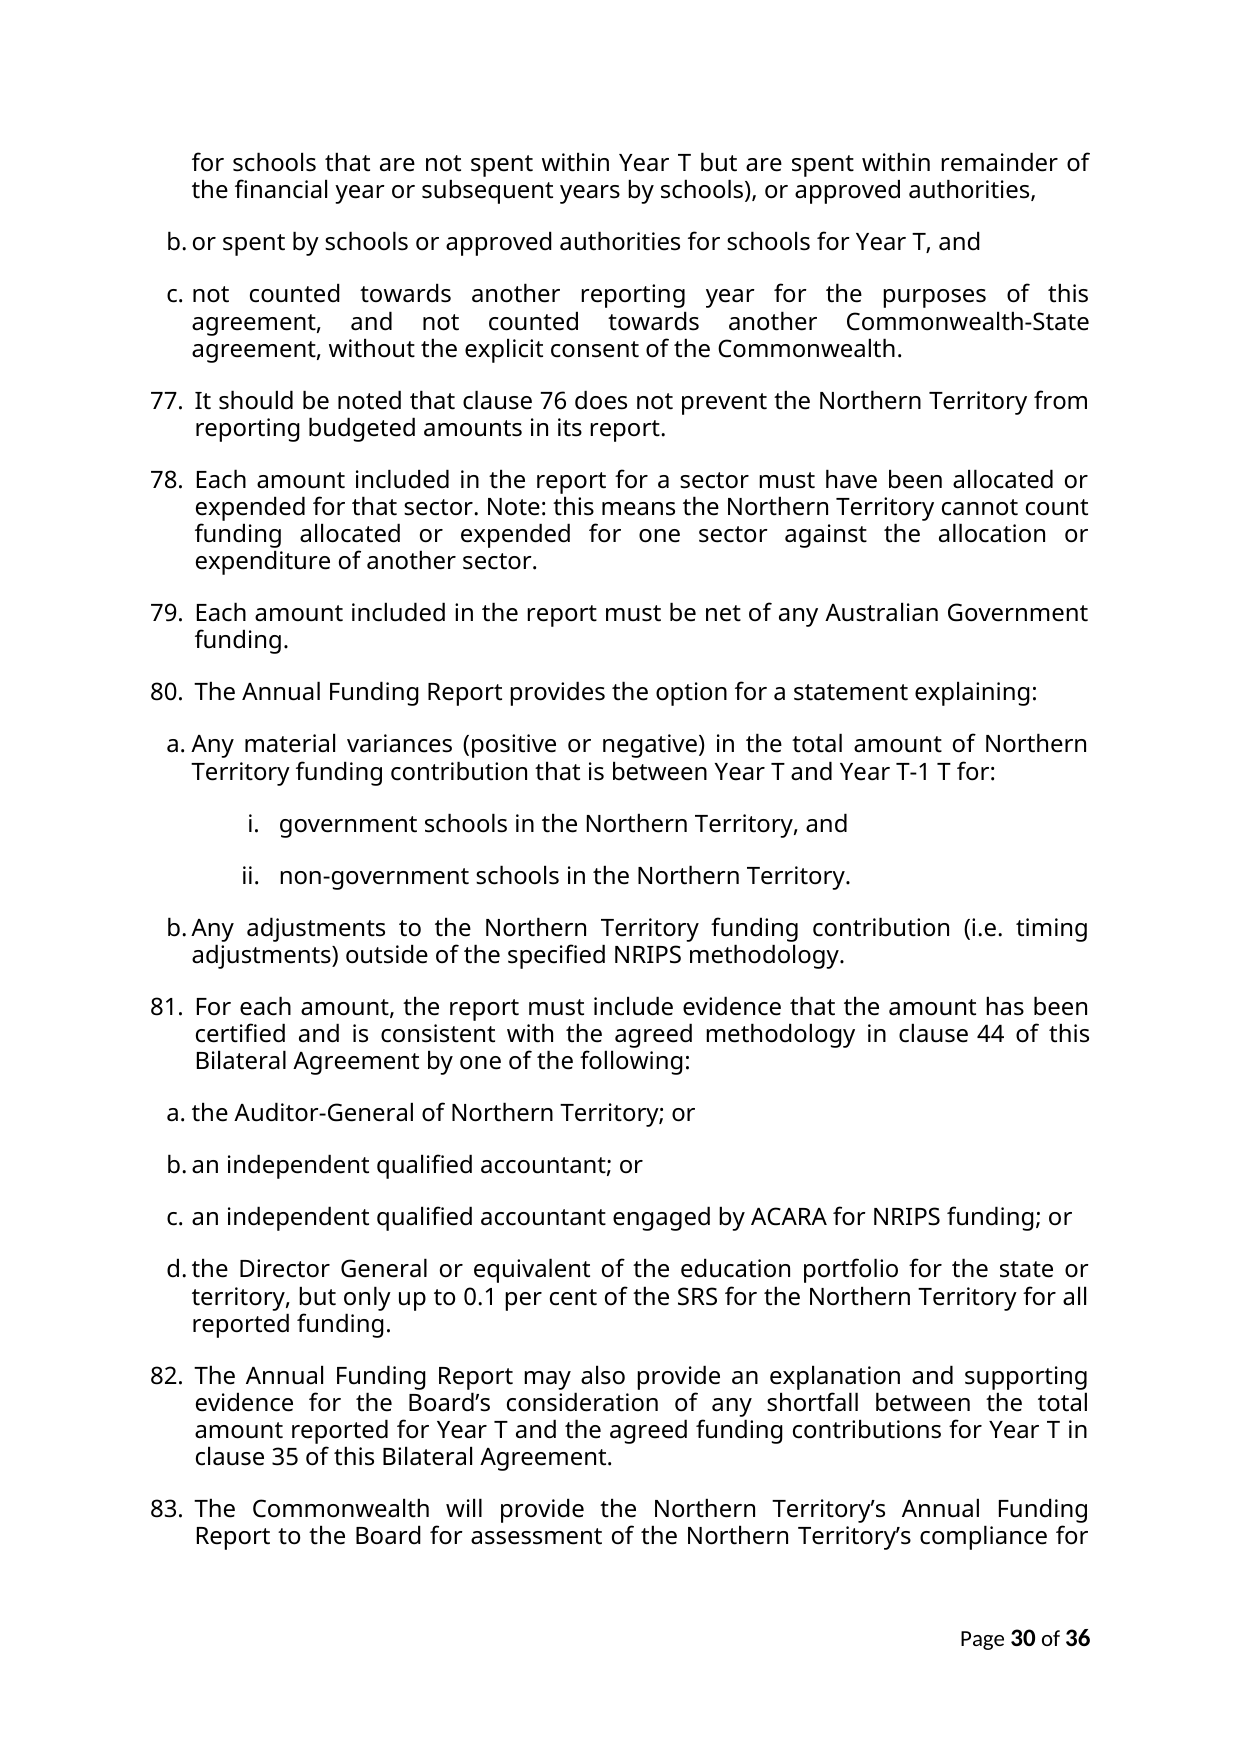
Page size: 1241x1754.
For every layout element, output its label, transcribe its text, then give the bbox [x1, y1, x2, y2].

list Any adjustments to the Northern Territory funding contribution (i.e. timing adjustments) outside of the specified NRIPS methodology. [166, 914, 1090, 969]
list an independent qualified accountant engaged by ACARA for NRIPS funding; or [166, 1204, 1090, 1231]
list not counted towards another reporting year for the purposes of this agreement, and not counted towards another Commonwealth-State agreement, without the explicit consent of the Commonwealth. [166, 281, 1090, 362]
list the Director General or equivalent of the education portfolio for the state or territory, but only up to 0.1 per cent of the SRS for the Northern Territory for all reported funding. [166, 1256, 1090, 1337]
list For each amount, the report must include evidence that the amount has been certified and is consistent with the agreed methodology in clause 44 of this Bilateral Agreement by one of the following: [150, 994, 1090, 1075]
list Each amount included in the report must be net of any Australian Government funding. [150, 600, 1090, 654]
list non-government schools in the Northern Territory. [260, 862, 1090, 889]
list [150, 1496, 1090, 1550]
list The Annual Funding Report provides the option for a statement explaining: [150, 679, 1090, 706]
list or spent by schools or approved authorities for schools for Year T, and [166, 229, 1090, 256]
list government schools in the Northern Territory, and [260, 810, 1090, 837]
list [166, 150, 1090, 204]
list It should be noted that clause 76 does not prevent the Northern Territory from reporting budgeted amounts in its report. [150, 387, 1090, 442]
list Any material variances (positive or negative) in the total amount of Northern Territory funding contribution that is between Year T and Year T-1 T for: [166, 731, 1090, 785]
list The Annual Funding Report may also provide an explanation and supporting evidence for the Board’s consideration of any shortfall between the total amount reported for Year T and the agreed funding contributions for Year T in clause 35 of this Bilateral Agreement. [150, 1362, 1090, 1471]
list Each amount included in the report for a sector must have been allocated or expended for that sector. Note: this means the Northern Territory cannot count funding allocated or expended for one sector against the allocation or expenditure of another sector. [150, 467, 1090, 575]
list the Auditor-General of Northern Territory; or [166, 1100, 1090, 1127]
list an independent qualified accountant; or [166, 1152, 1090, 1179]
